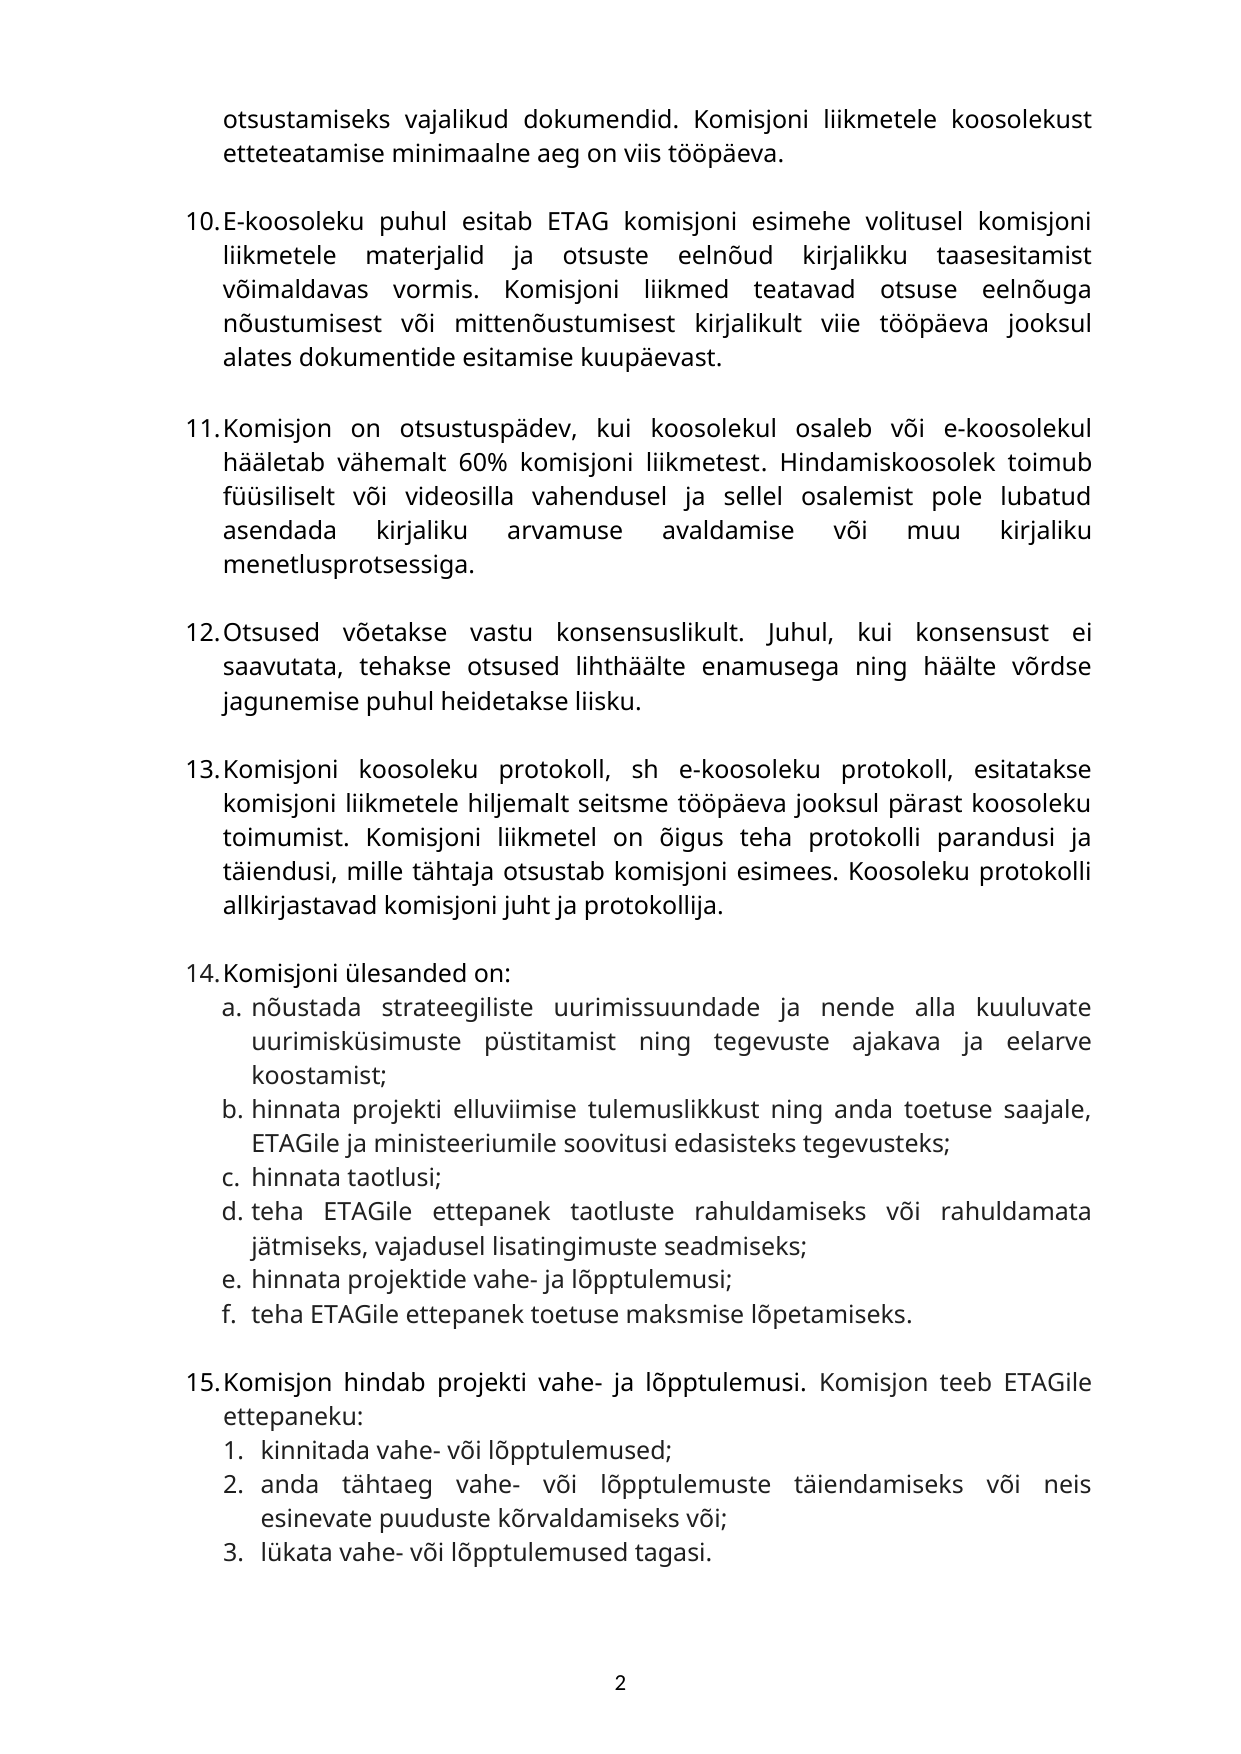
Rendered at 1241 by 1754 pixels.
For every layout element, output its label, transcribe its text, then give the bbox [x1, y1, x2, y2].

list anda tähtaeg vahe- või lõpptulemuste täiendamiseks või neis esinevate puuduste kõrvaldamiseks või; [223, 1467, 1093, 1535]
list teha ETAGile ettepanek toetuse maksmise lõpetamiseks. [221, 1296, 1093, 1330]
list hinnata projekti elluviimise tulemuslikkust ning anda toetuse saajale, ETAGile ja ministeeriumile soovitusi edasisteks tegevusteks; [221, 1092, 1093, 1160]
list lükata vahe- või lõpptulemused tagasi. [223, 1535, 1093, 1569]
list hinnata projektide vahe- ja lõpptulemusi; [221, 1262, 1093, 1296]
list nõustada strateegiliste uurimissuundade ja nende alla kuuluvate uurimisküsimuste püstitamist ning tegevuste ajakava ja eelarve koostamist; [221, 990, 1093, 1092]
list Komisjoni ülesanded on: [185, 956, 1093, 990]
list Komisjoni koosoleku protokoll, sh e-koosoleku protokoll, esitatakse komisjoni liikmetele hiljemalt seitsme tööpäeva jooksul pärast koosoleku toimumist. Komisjoni liikmetel on õigus teha protokolli parandusi ja täiendusi, mille tähtaja otsustab komisjoni esimees. Koosoleku protokolli allkirjastavad komisjoni juht ja protokollija. [185, 751, 1093, 922]
list hinnata taotlusi; [221, 1160, 1093, 1194]
list kinnitada vahe- või lõpptulemused; [223, 1432, 1093, 1467]
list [185, 101, 1093, 169]
list E-koosoleku puhul esitab ETAG komisjoni esimehe volitusel komisjoni liikmetele materjalid ja otsuste eelnõud kirjalikku taasesitamist võimaldavas vormis. Komisjoni liikmed teatavad otsuse eelnõuga nõustumisest või mittenõustumisest kirjalikult viie tööpäeva jooksul alates dokumentide esitamise kuupäevast. [185, 203, 1093, 374]
list Komisjon on otsustuspädev, kui koosolekul osaleb või e-koosolekul hääletab vähemalt 60% komisjoni liikmetest. Hindamiskoosolek toimub füüsiliselt või videosilla vahendusel ja sellel osalemist pole lubatud asendada kirjaliku arvamuse avaldamise või muu kirjaliku menetlusprotsessiga. [185, 411, 1093, 581]
list teha ETAGile ettepanek taotluste rahuldamiseks või rahuldamata jätmiseks, vajadusel lisatingimuste seadmiseks; [221, 1194, 1093, 1262]
list Komisjon hindab projekti vahe- ja lõpptulemusi. Komisjon teeb ETAGile ettepaneku: [185, 1364, 1093, 1432]
list Otsused võetakse vastu konsensuslikult. Juhul, kui konsensust ei saavutata, tehakse otsused lihthäälte enamusega ning häälte võrdse jagunemise puhul heidetakse liisku. [185, 615, 1093, 717]
